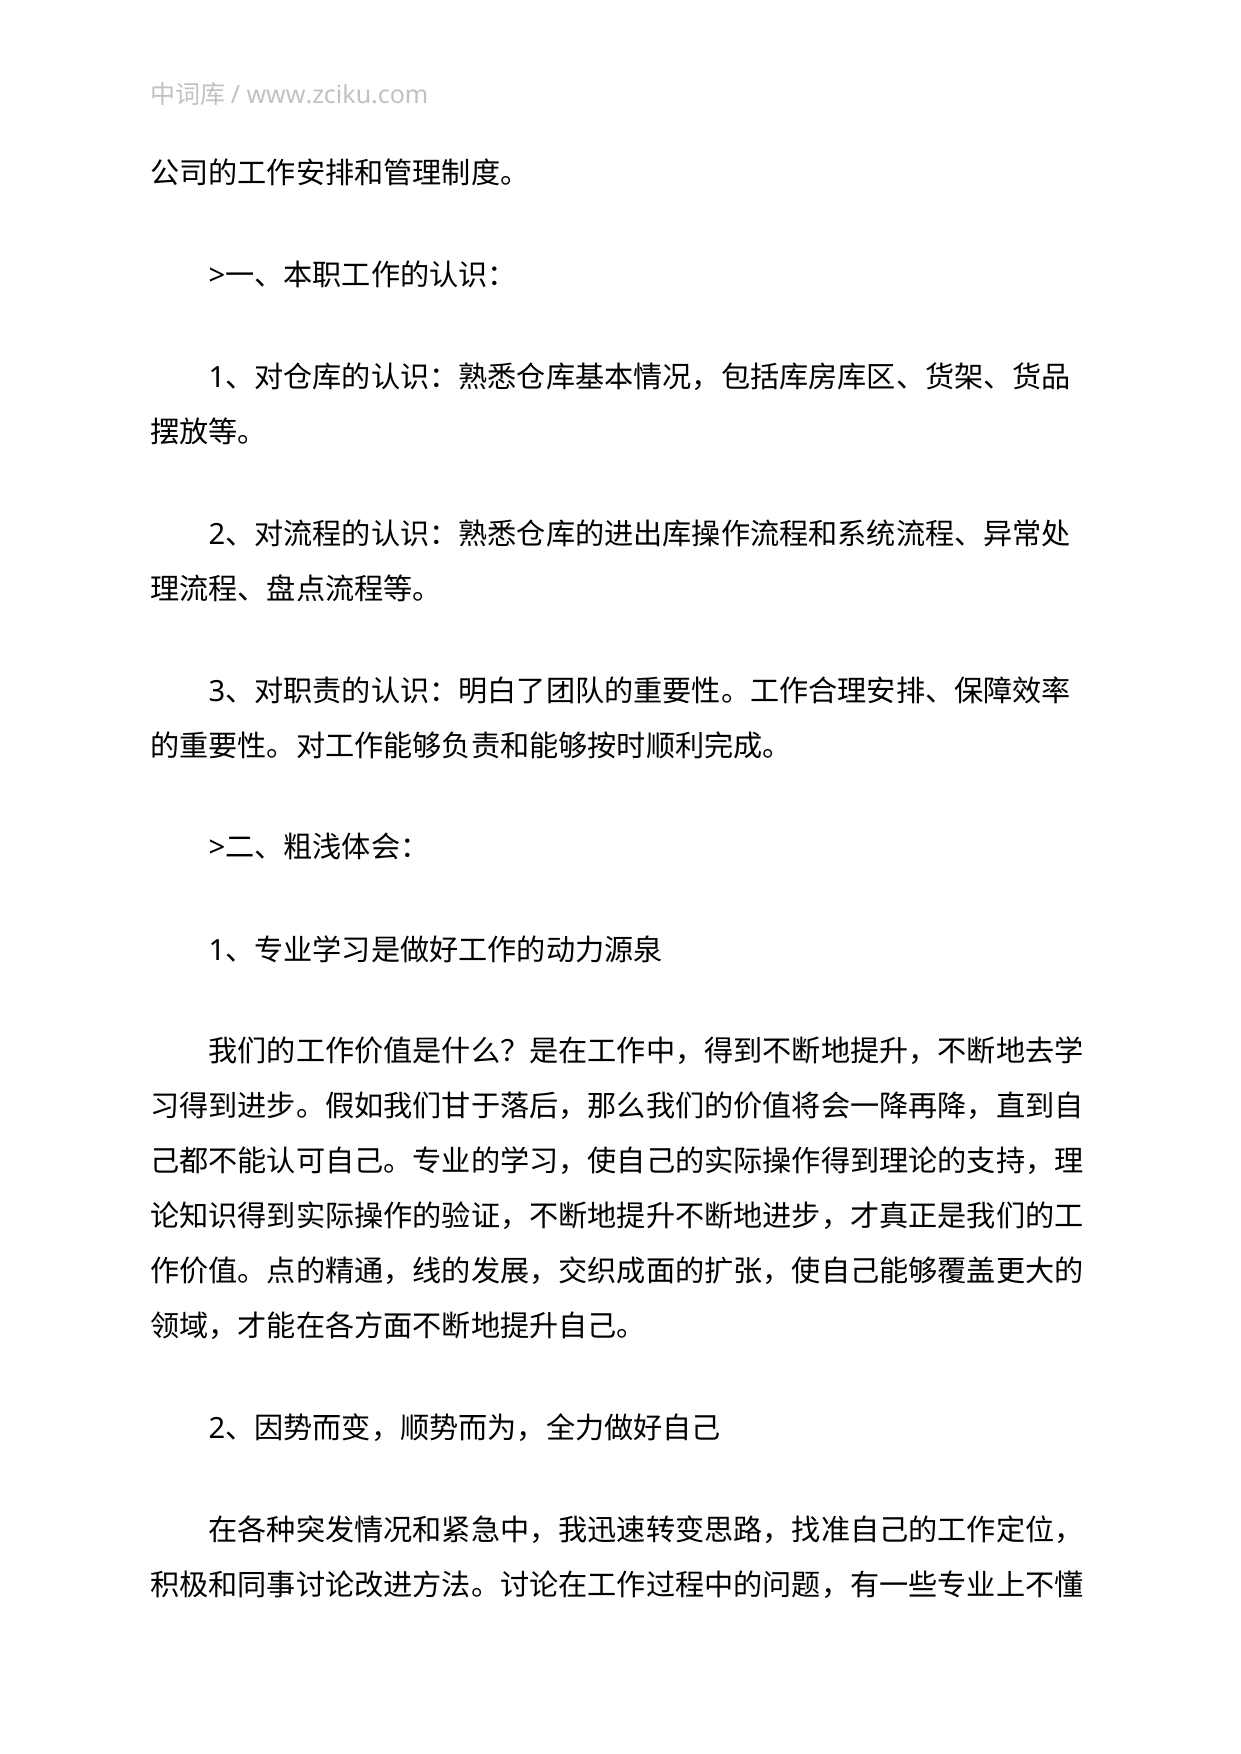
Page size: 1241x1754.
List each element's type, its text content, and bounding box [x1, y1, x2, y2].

text 我们的工作价值是什么？是在工作中，得到不断地提升，不断地去学习得到进步。假如我们甘于落后，那么我们的价值将会一降再降，直到自己都不能认可自己。专业的学习，使自己的实际操作得到理论的支持，理论知识得到实际操作的验证，不断地提升不断地进步，才真正是我们的工作价值。点的精通，线的发展，交织成面的扩张，使自己能够覆盖更大的领域，才能在各方面不断地提升自己。 [150, 1028, 1090, 1345]
text >二、粗浅体会： [150, 824, 1090, 866]
text >一、本职工作的认识： [150, 252, 1090, 294]
text 2、因势而变，顺势而为，全力做好自己 [150, 1404, 1090, 1447]
text 3、对职责的认识：明白了团队的重要性。工作合理安排、保障效率的重要性。对工作能够负责和能够按时顺利完成。 [150, 667, 1090, 764]
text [150, 150, 1090, 192]
text 1、专业学习是做好工作的动力源泉 [150, 926, 1090, 968]
text 2、对流程的认识：熟悉仓库的进出库操作流程和系统流程、异常处理流程、盘点流程等。 [150, 511, 1090, 608]
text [150, 1506, 1090, 1603]
text 1、对仓库的认识：熟悉仓库基本情况，包括库房库区、货架、货品摆放等。 [150, 354, 1090, 451]
